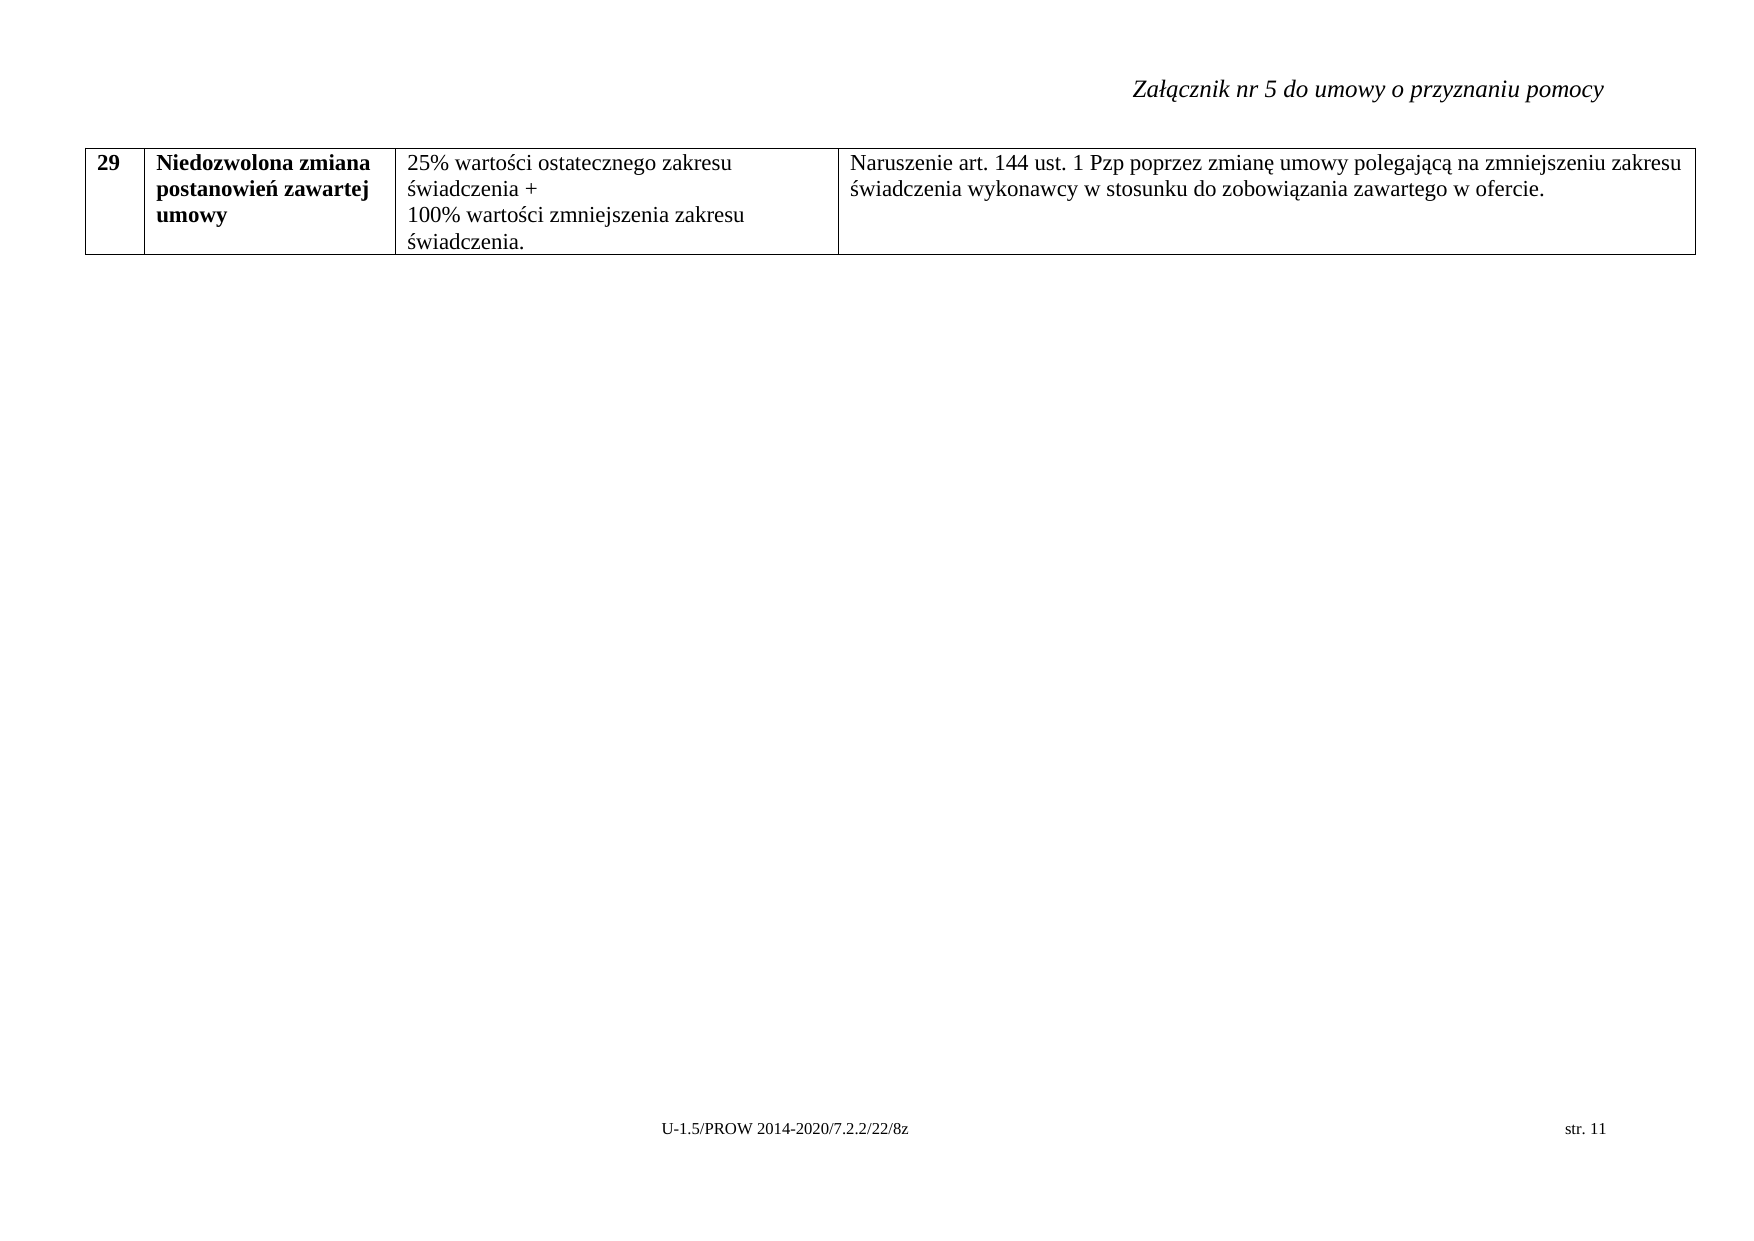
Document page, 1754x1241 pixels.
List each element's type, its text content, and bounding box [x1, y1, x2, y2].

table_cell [145, 149, 395, 254]
table_cell 29 [86, 149, 144, 254]
table_cell 25% wartości ostatecznego zakresu świadczenia + 100% wartości zmniejszenia zakresu świadczenia. [396, 149, 838, 254]
table_cell Naruszenie art. 144 ust. 1 Pzp poprzez zmianę umowy polegającą na zmniejszeniu zakresu świadczenia wykonawcy w stosunku do zobowiązania zawartego w ofercie. [839, 149, 1695, 254]
